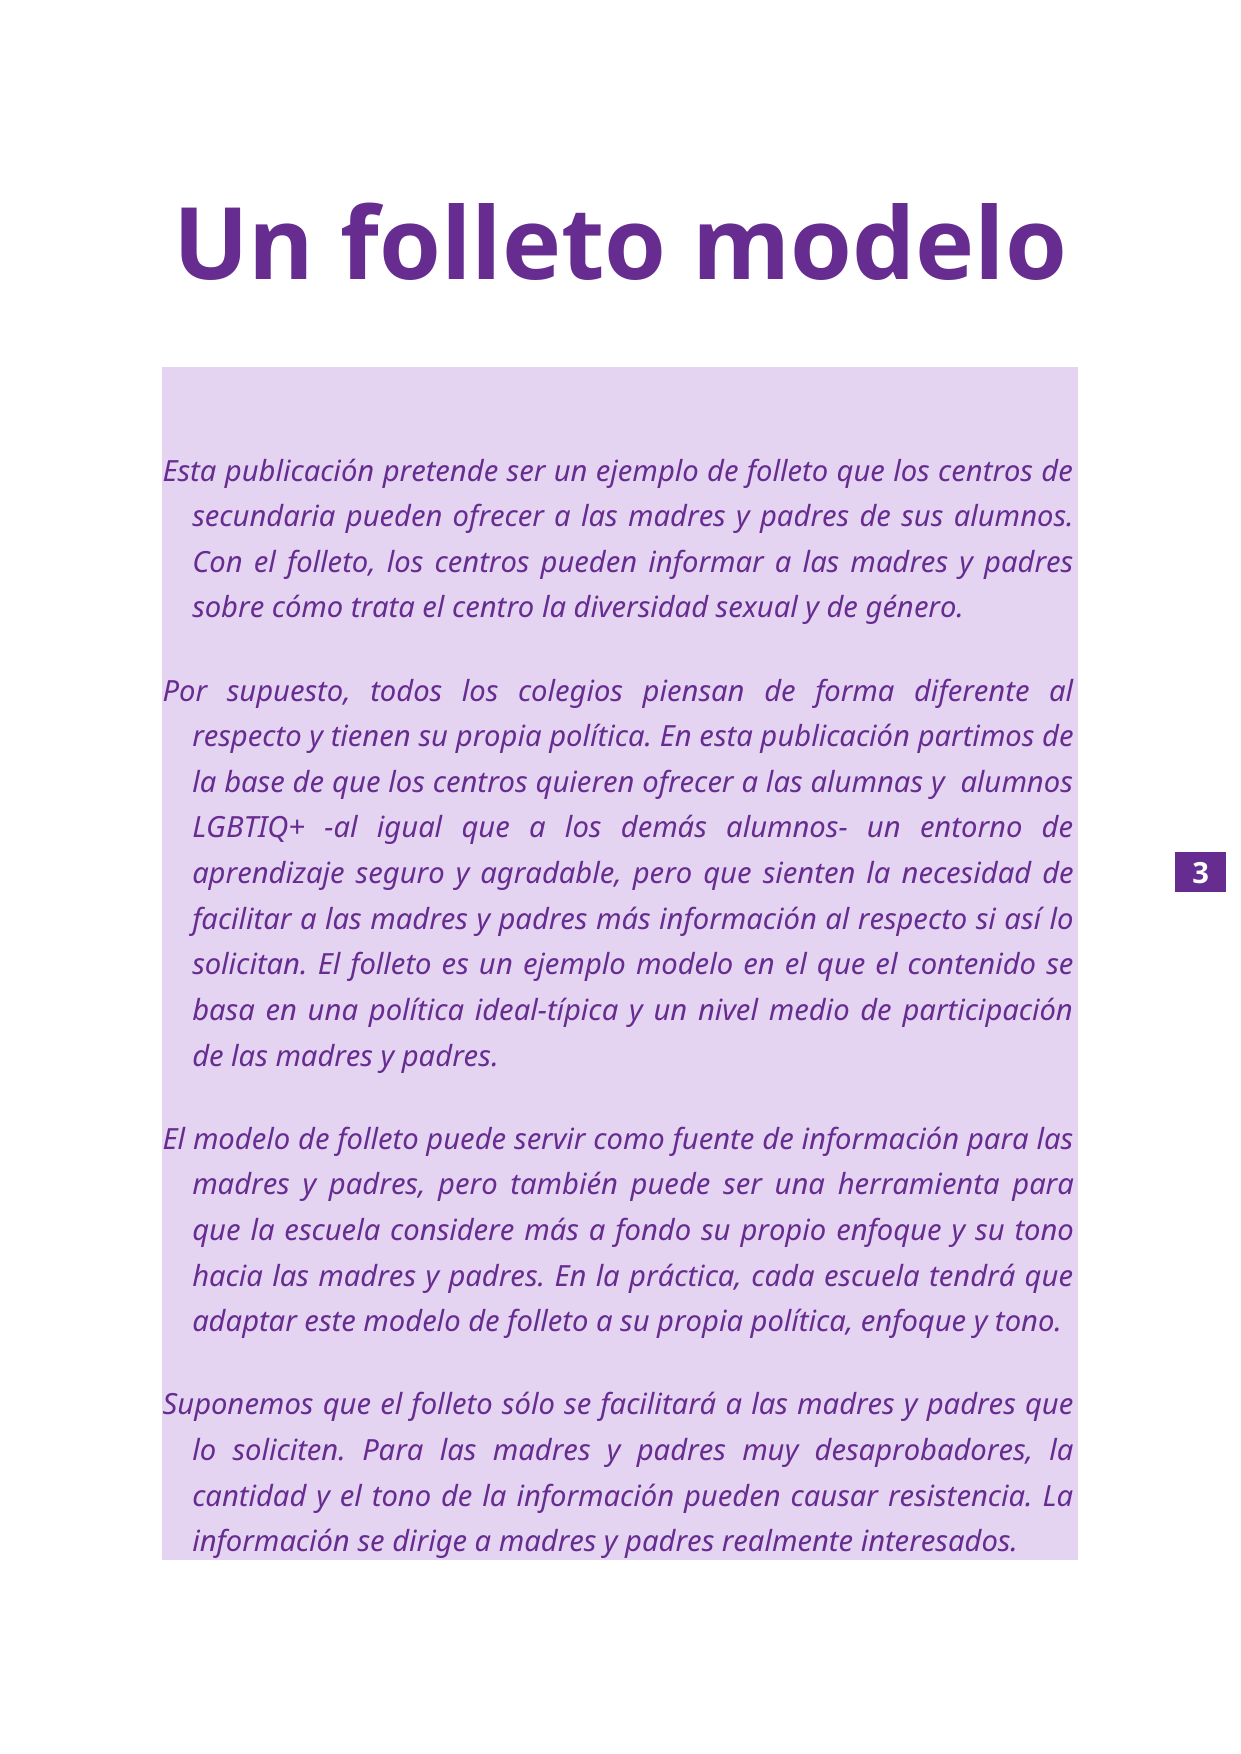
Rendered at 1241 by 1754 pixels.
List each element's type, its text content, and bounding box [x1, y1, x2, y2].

text El modelo de folleto puede servir como fuente de información para las madres y padres, pero también puede ser una herramienta para que la escuela considere más a fondo su propio enfoque y su tono hacia las madres y padres. En la práctica, cada escuela tendrá que adaptar este modelo de folleto a su propia política, enfoque y tono. [162, 1118, 1078, 1340]
text Suponemos que el folleto sólo se facilitará a las madres y padres que lo soliciten. Para las madres y padres muy desaprobadores, la cantidad y el tono de la información pueden causar resistencia. La información se dirige a madres y padres realmente interesados. [162, 1384, 1078, 1560]
text Esta publicación pretende ser un ejemplo de folleto que los centros de secundaria pueden ofrecer a las madres y padres de sus alumnos. Con el folleto, los centros pueden informar a las madres y padres sobre cómo trata el centro la diversidad sexual y de género. [162, 450, 1078, 626]
subtitle Un folleto modelo [118, 173, 1122, 309]
text Por supuesto, todos los colegios piensan de forma diferente al respecto y tienen su propia política. En esta publicación partimos de la base de que los centros quieren ofrecer a las alumnas y alumnos LGBTIQ+ -al igual que a los demás alumnos- un entorno de aprendizaje seguro y agradable, pero que sienten la necesidad de facilitar a las madres y padres más información al respecto si así lo solicitan. El folleto es un ejemplo modelo en el que el contenido se basa en una política ideal-típica y un nivel medio de participación de las madres y padres. [162, 670, 1078, 1074]
